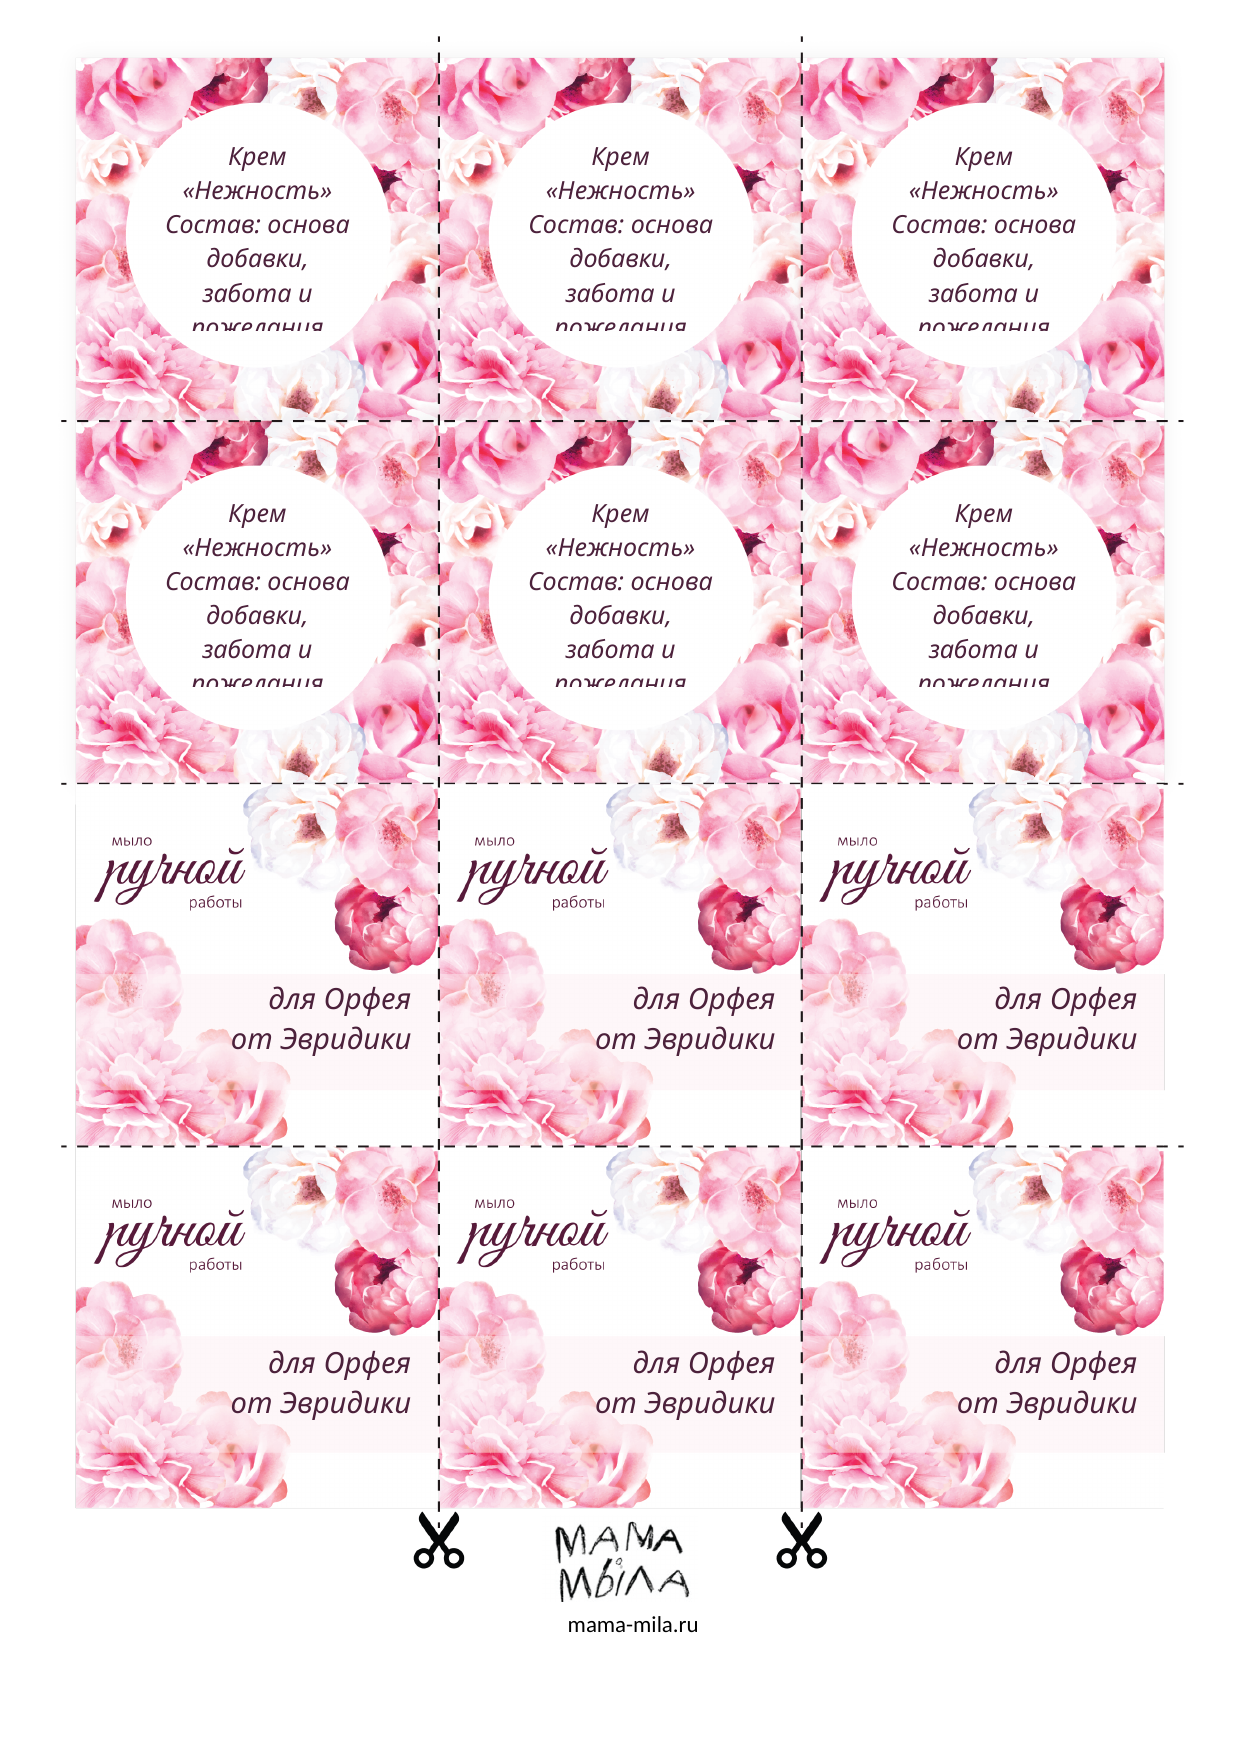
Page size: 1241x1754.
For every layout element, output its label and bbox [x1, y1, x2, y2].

picture [47, 29, 1193, 1675]
